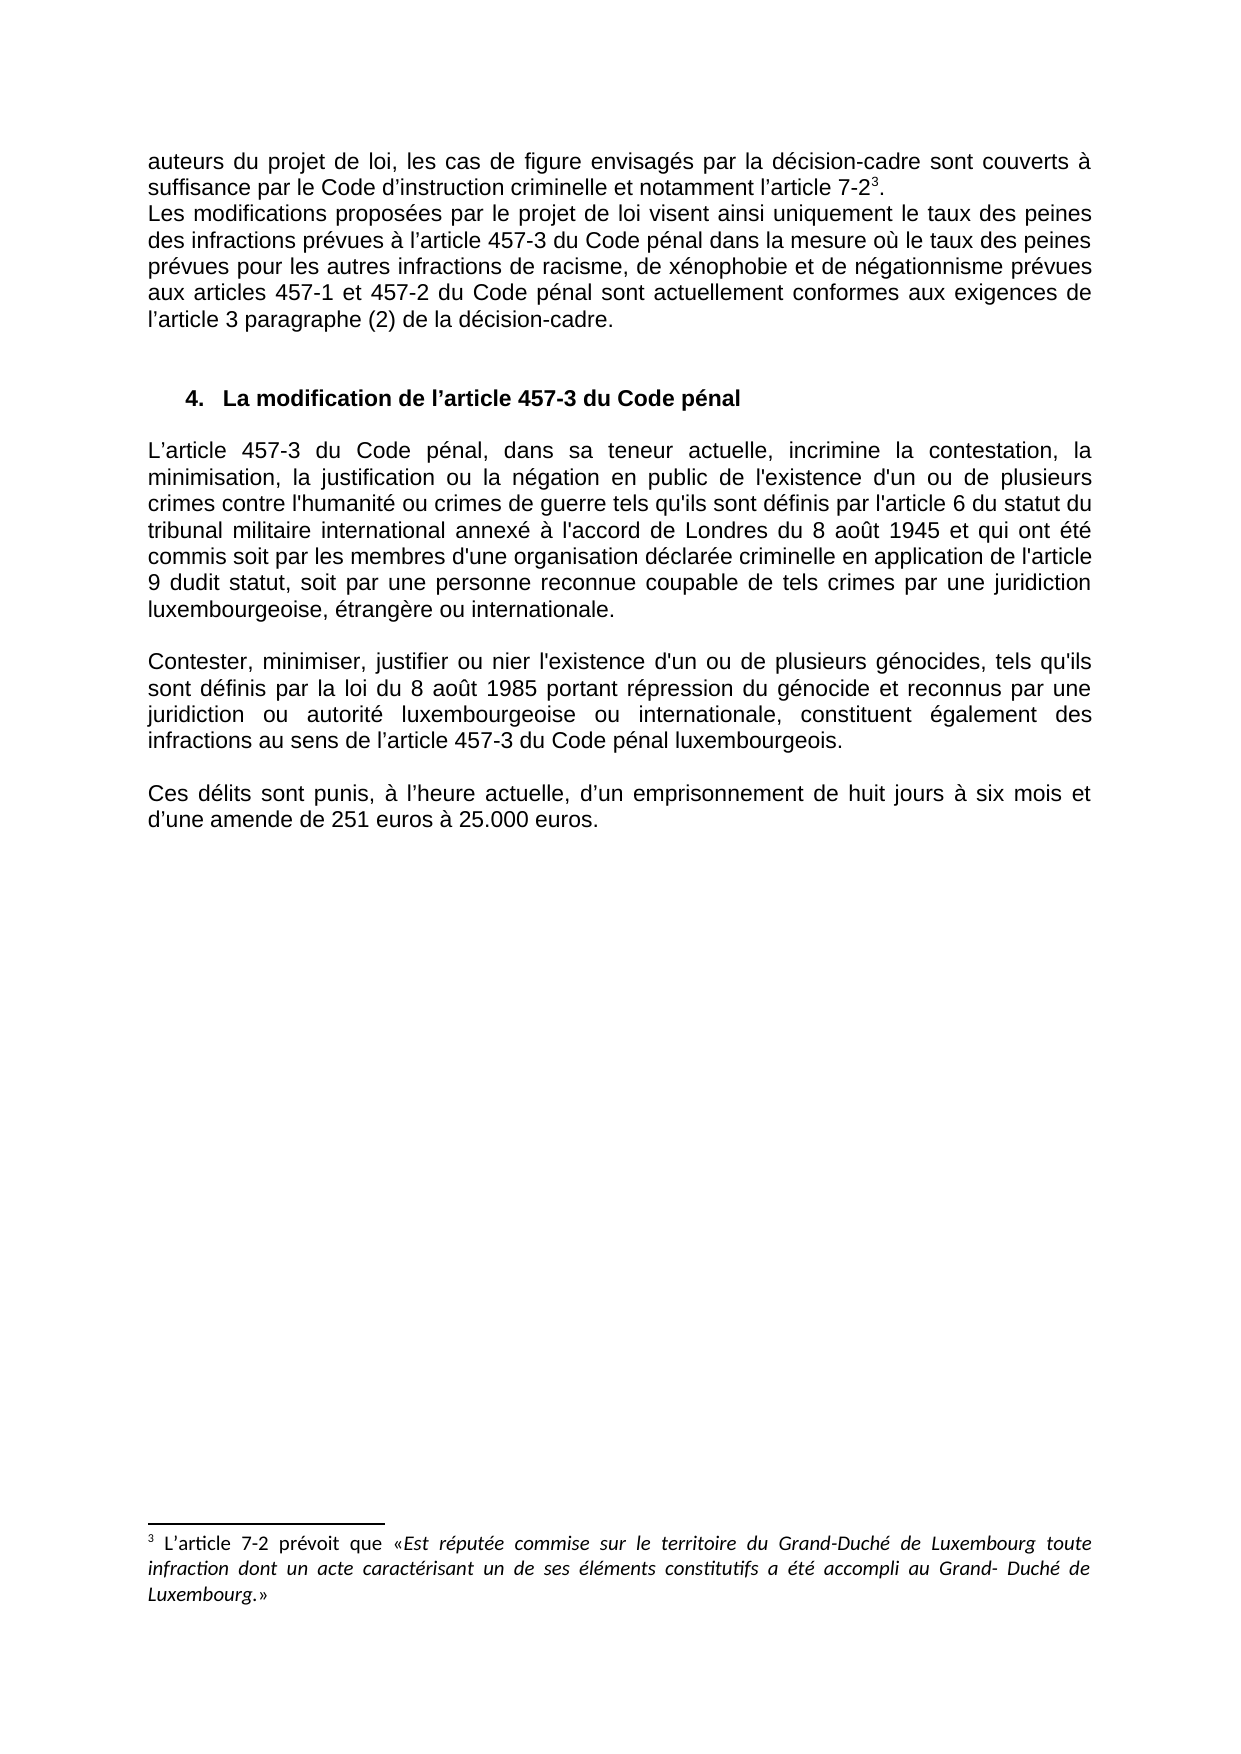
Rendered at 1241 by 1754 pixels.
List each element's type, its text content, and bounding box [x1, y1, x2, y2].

text L’article 457-3 du Code pénal, dans sa teneur actuelle, incrimine la contestation, la minimisation, la justification ou la négation en public de l'existence d'un ou de plusieurs crimes contre l'humanité ou crimes de guerre tels qu'ils sont définis par l'article 6 du statut du tribunal militaire international annexé à l'accord de Londres du 8 août 1945 et qui ont été commis soit par les membres d'une organisation déclarée criminelle en application de l'article 9 dudit statut, soit par une personne reconnue coupable de tels crimes par une juridiction luxembourgeoise, étrangère ou internationale. [148, 437, 1093, 622]
text Contester, minimiser, justifier ou nier l'existence d'un ou de plusieurs génocides, tels qu'ils sont définis par la loi du 8 août 1985 portant répression du génocide et reconnus par une juridiction ou autorité luxembourgeoise ou internationale, constituent également des infractions au sens de l’article 457-3 du Code pénal luxembourgeois. [148, 648, 1093, 754]
text Ces délits sont punis, à l’heure actuelle, d’un emprisonnement de huit jours à six mois et d’une amende de 251 euros à 25.000 euros. [148, 780, 1093, 833]
list La modification de l’article 457-3 du Code pénal [185, 385, 1093, 411]
text Les modifications proposées par le projet de loi visent ainsi uniquement le taux des peines des infractions prévues à l’article 457-3 du Code pénal dans la mesure où le taux des peines prévues pour les autres infractions de racisme, de xénophobie et de négationnisme prévues aux articles 457-1 et 457-2 du Code pénal sont actuellement conformes aux exigences de l’article 3 paragraphe (2) de la décision-cadre. [148, 200, 1093, 332]
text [148, 148, 1093, 200]
